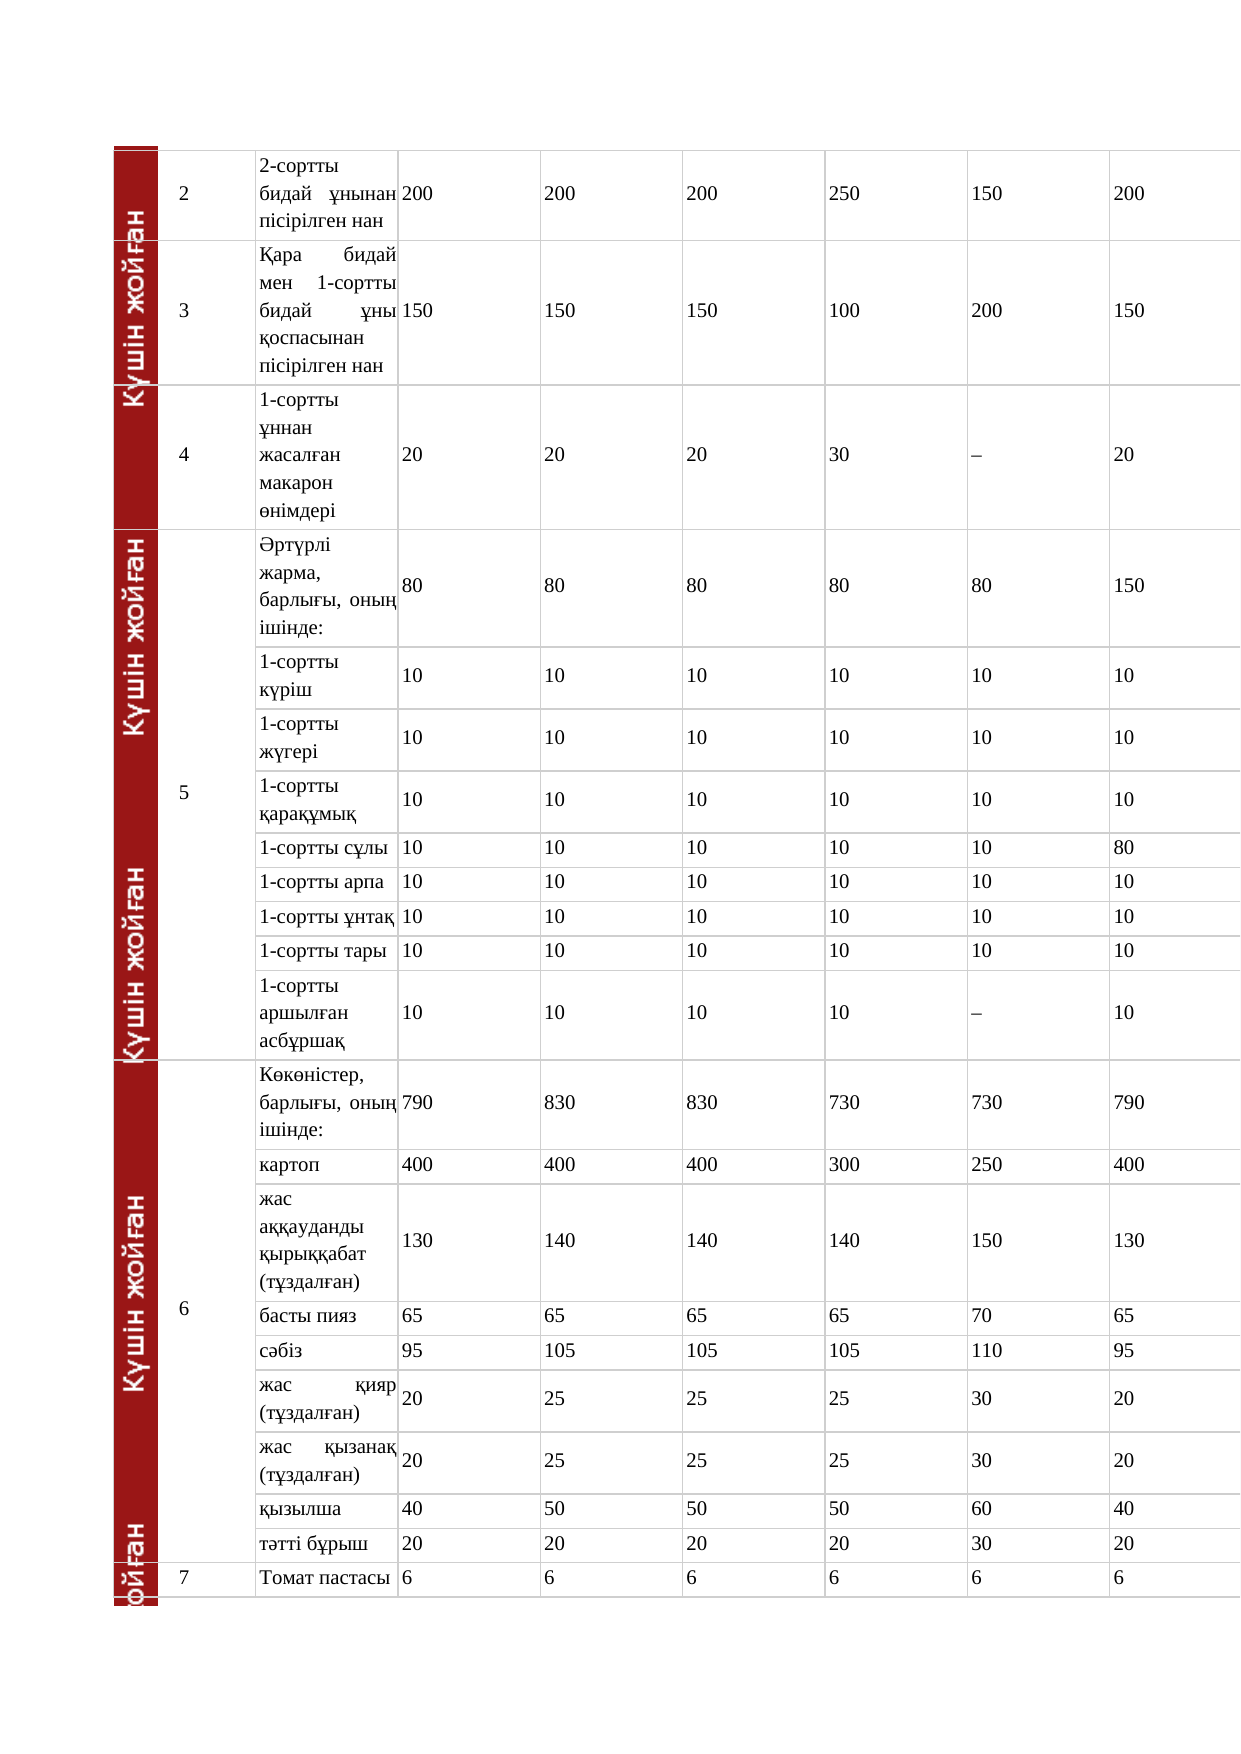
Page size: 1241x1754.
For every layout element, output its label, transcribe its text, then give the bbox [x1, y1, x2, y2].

table_cell 830 [541, 1061, 682, 1149]
table_cell 80 [683, 530, 824, 646]
table_cell 130 [399, 1185, 540, 1301]
table_cell 10 [826, 834, 967, 867]
table_cell 10 [968, 868, 1109, 901]
table_cell 10 [826, 648, 967, 708]
table_cell 10 [968, 902, 1109, 935]
table_cell Томат пастасы [256, 1563, 397, 1596]
table_cell 20 [826, 1529, 967, 1562]
table_cell 80 [399, 530, 540, 646]
table_cell картоп [256, 1150, 397, 1183]
table_cell 20 [399, 1529, 540, 1562]
table_cell 10 [541, 868, 682, 901]
table_cell 65 [399, 1302, 540, 1335]
table_cell 10 [541, 834, 682, 867]
table_cell 10 [399, 648, 540, 708]
table_cell 7 [114, 1563, 255, 1596]
table_cell 10 [541, 648, 682, 708]
table_cell 50 [541, 1495, 682, 1528]
table_cell 10 [683, 868, 824, 901]
table_cell 790 [1110, 1061, 1240, 1149]
table_cell Қара бидай мен 1-сортты бидай ұны қоспасынан пісірілген нан [256, 241, 397, 384]
table_cell жас қызанақ (тұздалған) [256, 1433, 397, 1493]
table_cell 105 [826, 1336, 967, 1369]
table_cell 100 [826, 241, 967, 384]
table_cell сәбіз [256, 1336, 397, 1369]
table_cell 10 [968, 834, 1109, 867]
table_cell 6 [683, 1563, 824, 1596]
table_cell 40 [399, 1495, 540, 1528]
table_cell 10 [683, 772, 824, 832]
table_cell 10 [826, 772, 967, 832]
table_cell 140 [541, 1185, 682, 1301]
table_cell 20 [1110, 1529, 1240, 1562]
table_cell 10 [399, 971, 540, 1059]
table_cell 150 [1110, 241, 1240, 384]
table_cell 30 [826, 386, 967, 529]
table_cell 20 [541, 386, 682, 529]
table_cell 10 [683, 710, 824, 770]
table_cell 10 [683, 937, 824, 970]
table_cell 1-сортты қарақұмық [256, 772, 397, 832]
table_cell 25 [683, 1433, 824, 1493]
table_cell 6 [826, 1563, 967, 1596]
table_cell 20 [683, 386, 824, 529]
table_cell 400 [541, 1150, 682, 1183]
table_cell 150 [399, 241, 540, 384]
table_cell 10 [683, 971, 824, 1059]
table_cell 5 [114, 530, 255, 1059]
table_cell 10 [399, 868, 540, 901]
table_cell 80 [541, 530, 682, 646]
picture [114, 1598, 158, 1606]
table_cell 150 [683, 241, 824, 384]
table_cell 30 [968, 1433, 1109, 1493]
table_cell Әртүрлі жарма, барлығы, оның ішінде: [256, 530, 397, 646]
table_cell – [968, 971, 1109, 1059]
table_cell 10 [541, 971, 682, 1059]
table_cell 10 [826, 710, 967, 770]
table_cell 6 [1110, 1563, 1240, 1596]
table_cell 10 [1110, 902, 1240, 935]
table_cell 1-сортты тары [256, 937, 397, 970]
table_cell 300 [826, 1150, 967, 1183]
table_cell 400 [399, 1150, 540, 1183]
table_cell 150 [968, 1185, 1109, 1301]
table_cell 2-сортты бидай ұнынан пісірілген нан [256, 151, 397, 239]
table_cell 95 [1110, 1336, 1240, 1369]
table_cell 10 [399, 937, 540, 970]
table_cell 70 [968, 1302, 1109, 1335]
table_cell 40 [1110, 1495, 1240, 1528]
table_cell 10 [826, 937, 967, 970]
table_cell 730 [826, 1061, 967, 1149]
table_cell 200 [399, 151, 540, 239]
table_cell 10 [968, 648, 1109, 708]
table_cell 400 [683, 1150, 824, 1183]
table_cell 10 [968, 772, 1109, 832]
table_cell 1-сортты арпа [256, 868, 397, 901]
table_cell 200 [541, 151, 682, 239]
table_cell 6 [968, 1563, 1109, 1596]
table_cell 250 [826, 151, 967, 239]
table_cell 65 [826, 1302, 967, 1335]
table_cell 25 [826, 1433, 967, 1493]
table_cell 6 [399, 1563, 540, 1596]
table_cell 10 [1110, 772, 1240, 832]
table_cell 25 [683, 1371, 824, 1431]
table_cell 10 [399, 834, 540, 867]
table_cell 20 [541, 1529, 682, 1562]
table_cell 30 [968, 1529, 1109, 1562]
table_cell 2 [114, 151, 255, 239]
table_cell 10 [541, 772, 682, 832]
table_cell 140 [826, 1185, 967, 1301]
table_cell 25 [541, 1433, 682, 1493]
table_cell 20 [683, 1529, 824, 1562]
table_cell 6 [114, 1061, 255, 1562]
table_cell 80 [1110, 834, 1240, 867]
table_cell 10 [826, 971, 967, 1059]
table_cell 65 [1110, 1302, 1240, 1335]
table_cell 10 [683, 834, 824, 867]
table_cell 10 [683, 902, 824, 935]
table_cell 1-сортты ұннан жасалған макарон өнімдері [256, 386, 397, 529]
table_cell 130 [1110, 1185, 1240, 1301]
table_cell 20 [399, 1433, 540, 1493]
table_cell 20 [399, 1371, 540, 1431]
table_cell 730 [968, 1061, 1109, 1149]
table_cell 10 [541, 902, 682, 935]
table_cell жас аққауданды қырыққабат (тұздалған) [256, 1185, 397, 1301]
table_cell қызылша [256, 1495, 397, 1528]
table_cell 60 [968, 1495, 1109, 1528]
table_cell 10 [826, 902, 967, 935]
table_cell 150 [1110, 530, 1240, 646]
table_cell 140 [683, 1185, 824, 1301]
table_cell 50 [683, 1495, 824, 1528]
table_cell 105 [541, 1336, 682, 1369]
table_cell 30 [968, 1371, 1109, 1431]
table_cell 10 [1110, 868, 1240, 901]
table_cell 200 [1110, 151, 1240, 239]
table_cell Көкөністер, барлығы, оның ішінде: [256, 1061, 397, 1149]
table_cell 50 [826, 1495, 967, 1528]
table_cell 1-сортты күріш [256, 648, 397, 708]
table_cell 20 [1110, 1371, 1240, 1431]
table_cell 10 [399, 902, 540, 935]
table_cell 250 [968, 1150, 1109, 1183]
table_cell 150 [968, 151, 1109, 239]
table_cell 10 [399, 772, 540, 832]
table_cell басты пияз [256, 1302, 397, 1335]
picture [114, 146, 158, 150]
table_cell 4 [114, 386, 255, 529]
table_cell 830 [683, 1061, 824, 1149]
table_cell 10 [968, 937, 1109, 970]
table_cell 200 [968, 241, 1109, 384]
table_cell 6 [541, 1563, 682, 1596]
table_cell 65 [683, 1302, 824, 1335]
table_cell тәтті бұрыш [256, 1529, 397, 1562]
table_cell 95 [399, 1336, 540, 1369]
table_cell 20 [1110, 386, 1240, 529]
table_cell 105 [683, 1336, 824, 1369]
table_cell 10 [826, 868, 967, 901]
table_cell 150 [541, 241, 682, 384]
table_cell 20 [399, 386, 540, 529]
table_cell 65 [541, 1302, 682, 1335]
table_cell 10 [1110, 710, 1240, 770]
table_cell 1-сортты жүгері [256, 710, 397, 770]
table_cell 80 [968, 530, 1109, 646]
table_cell 1-сортты сұлы [256, 834, 397, 867]
table_cell 200 [683, 151, 824, 239]
table_cell 10 [1110, 648, 1240, 708]
table_cell 3 [114, 241, 255, 384]
table_cell 25 [541, 1371, 682, 1431]
table_cell 110 [968, 1336, 1109, 1369]
table_cell 10 [1110, 937, 1240, 970]
table_cell 10 [399, 710, 540, 770]
table_cell жас қияр (тұздалған) [256, 1371, 397, 1431]
table_cell 10 [683, 648, 824, 708]
table_cell 10 [1110, 971, 1240, 1059]
table_cell 20 [1110, 1433, 1240, 1493]
table_cell 1-сортты аршылған асбұршақ [256, 971, 397, 1059]
table_cell 1-сортты ұнтақ [256, 902, 397, 935]
table_cell 10 [541, 937, 682, 970]
table_cell 80 [826, 530, 967, 646]
table_cell 790 [399, 1061, 540, 1149]
table_cell 10 [968, 710, 1109, 770]
table_cell 10 [541, 710, 682, 770]
table_cell 25 [826, 1371, 967, 1431]
table_cell 400 [1110, 1150, 1240, 1183]
table_cell – [968, 386, 1109, 529]
